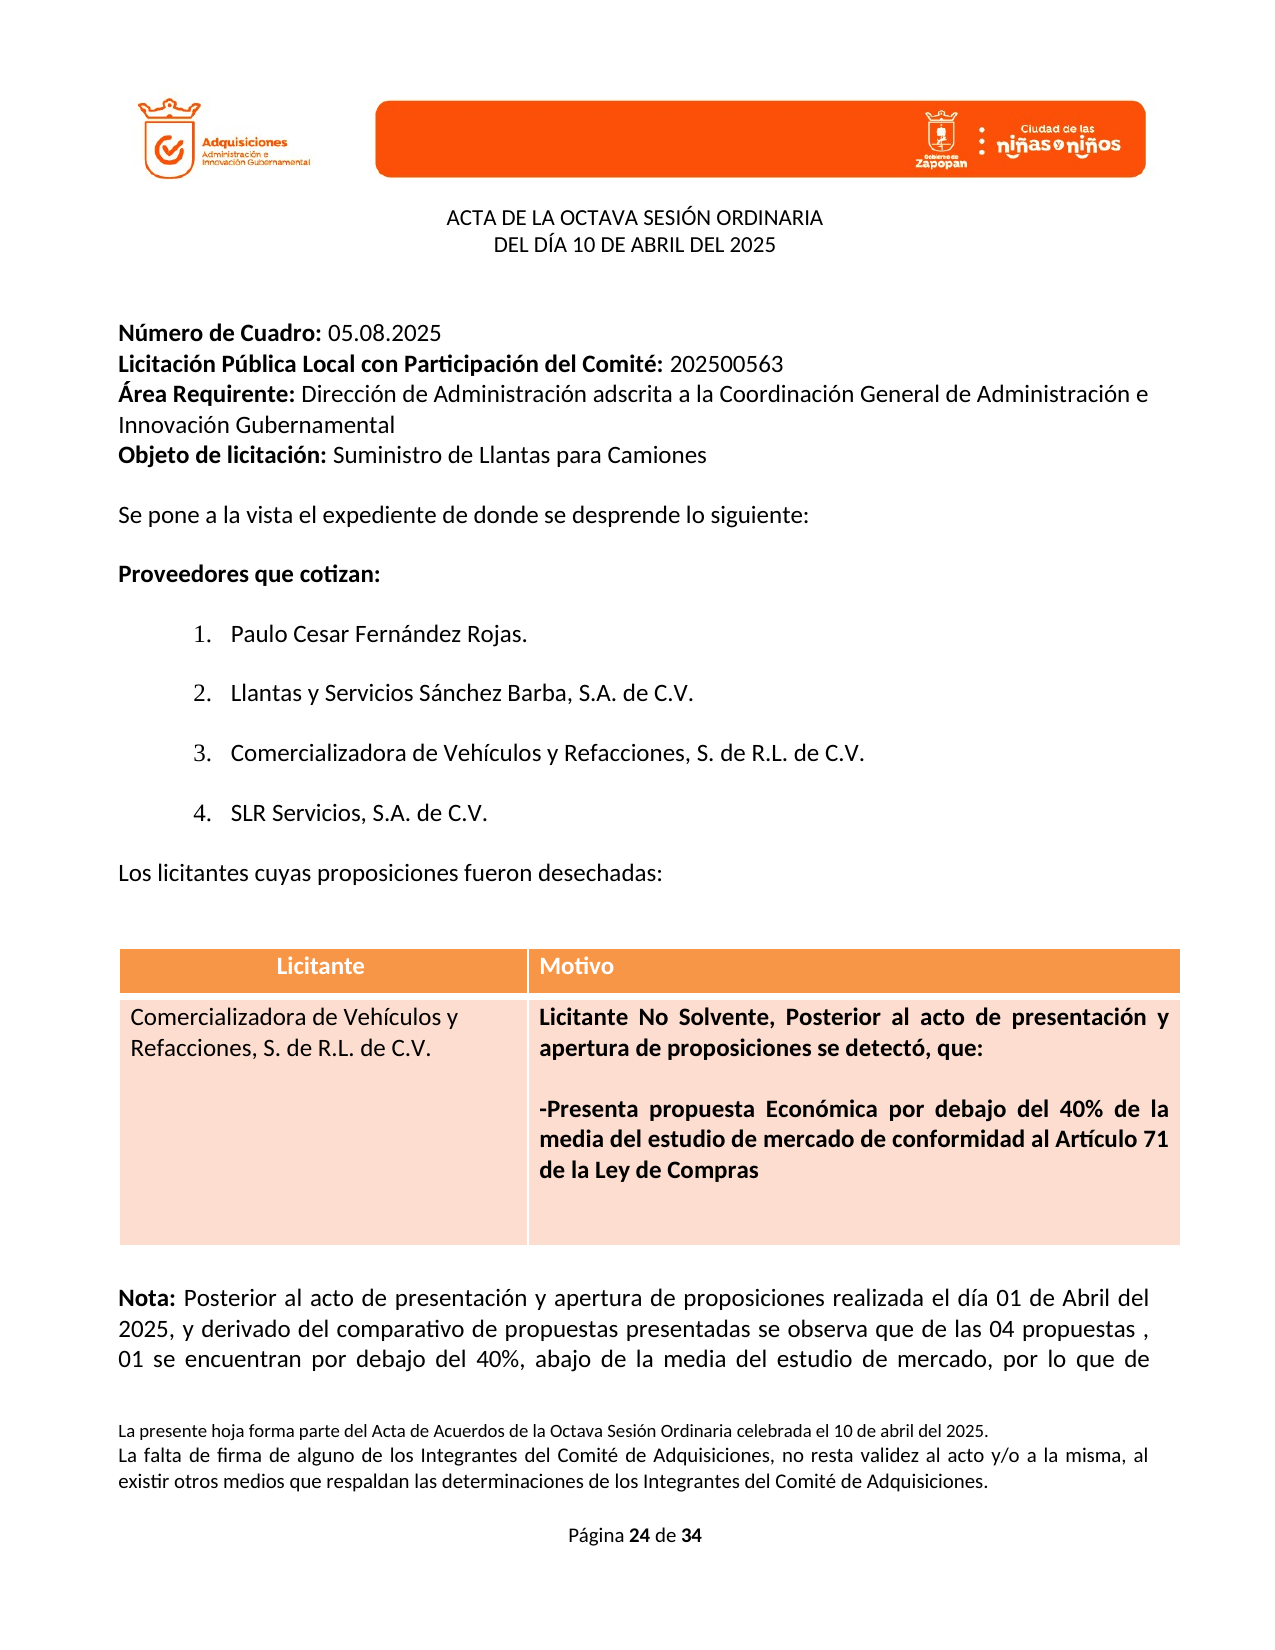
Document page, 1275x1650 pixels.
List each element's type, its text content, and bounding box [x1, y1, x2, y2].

text Objeto de licitación: Suministro de Llantas para Camiones [118, 440, 1152, 470]
text Proveedores que cotizan: [118, 558, 1152, 589]
text Licitación Pública Local con Participación del Comité: 202500563 [118, 348, 1152, 379]
list SLR Servicios, S.A. de C.V. [193, 797, 1152, 827]
picture [118, 73, 1165, 203]
table_header Licitante [120, 949, 527, 993]
table_cell Licitante No Solvente, Posterior al acto de presentación y apertura de proposiciones se detectó, que: -Presenta propuesta Económica por debajo del 40% de la media del estudio de mercado de conformidad al Artículo 71 de la Ley de Compras [529, 1000, 1180, 1245]
text Se pone a la vista el expediente de donde se desprende lo siguiente: [118, 499, 1152, 529]
text Los licitantes cuyas proposiciones fueron desechadas: [118, 857, 1152, 887]
table_header Motivo [529, 949, 1180, 993]
text Área Requirente: Dirección de Administración adscrita a la Coordinación General de Administración e Innovación Gubernamental [118, 379, 1152, 440]
table_cell Comercializadora de Vehículos y Refacciones, S. de R.L. de C.V. [120, 1000, 527, 1245]
text Número de Cuadro: 05.08.2025 [118, 318, 1152, 348]
list Llantas y Servicios Sánchez Barba, S.A. de C.V. [193, 678, 1152, 708]
list Paulo Cesar Fernández Rojas. [193, 618, 1152, 648]
list Comercializadora de Vehículos y Refacciones, S. de R.L. de C.V. [193, 737, 1152, 768]
